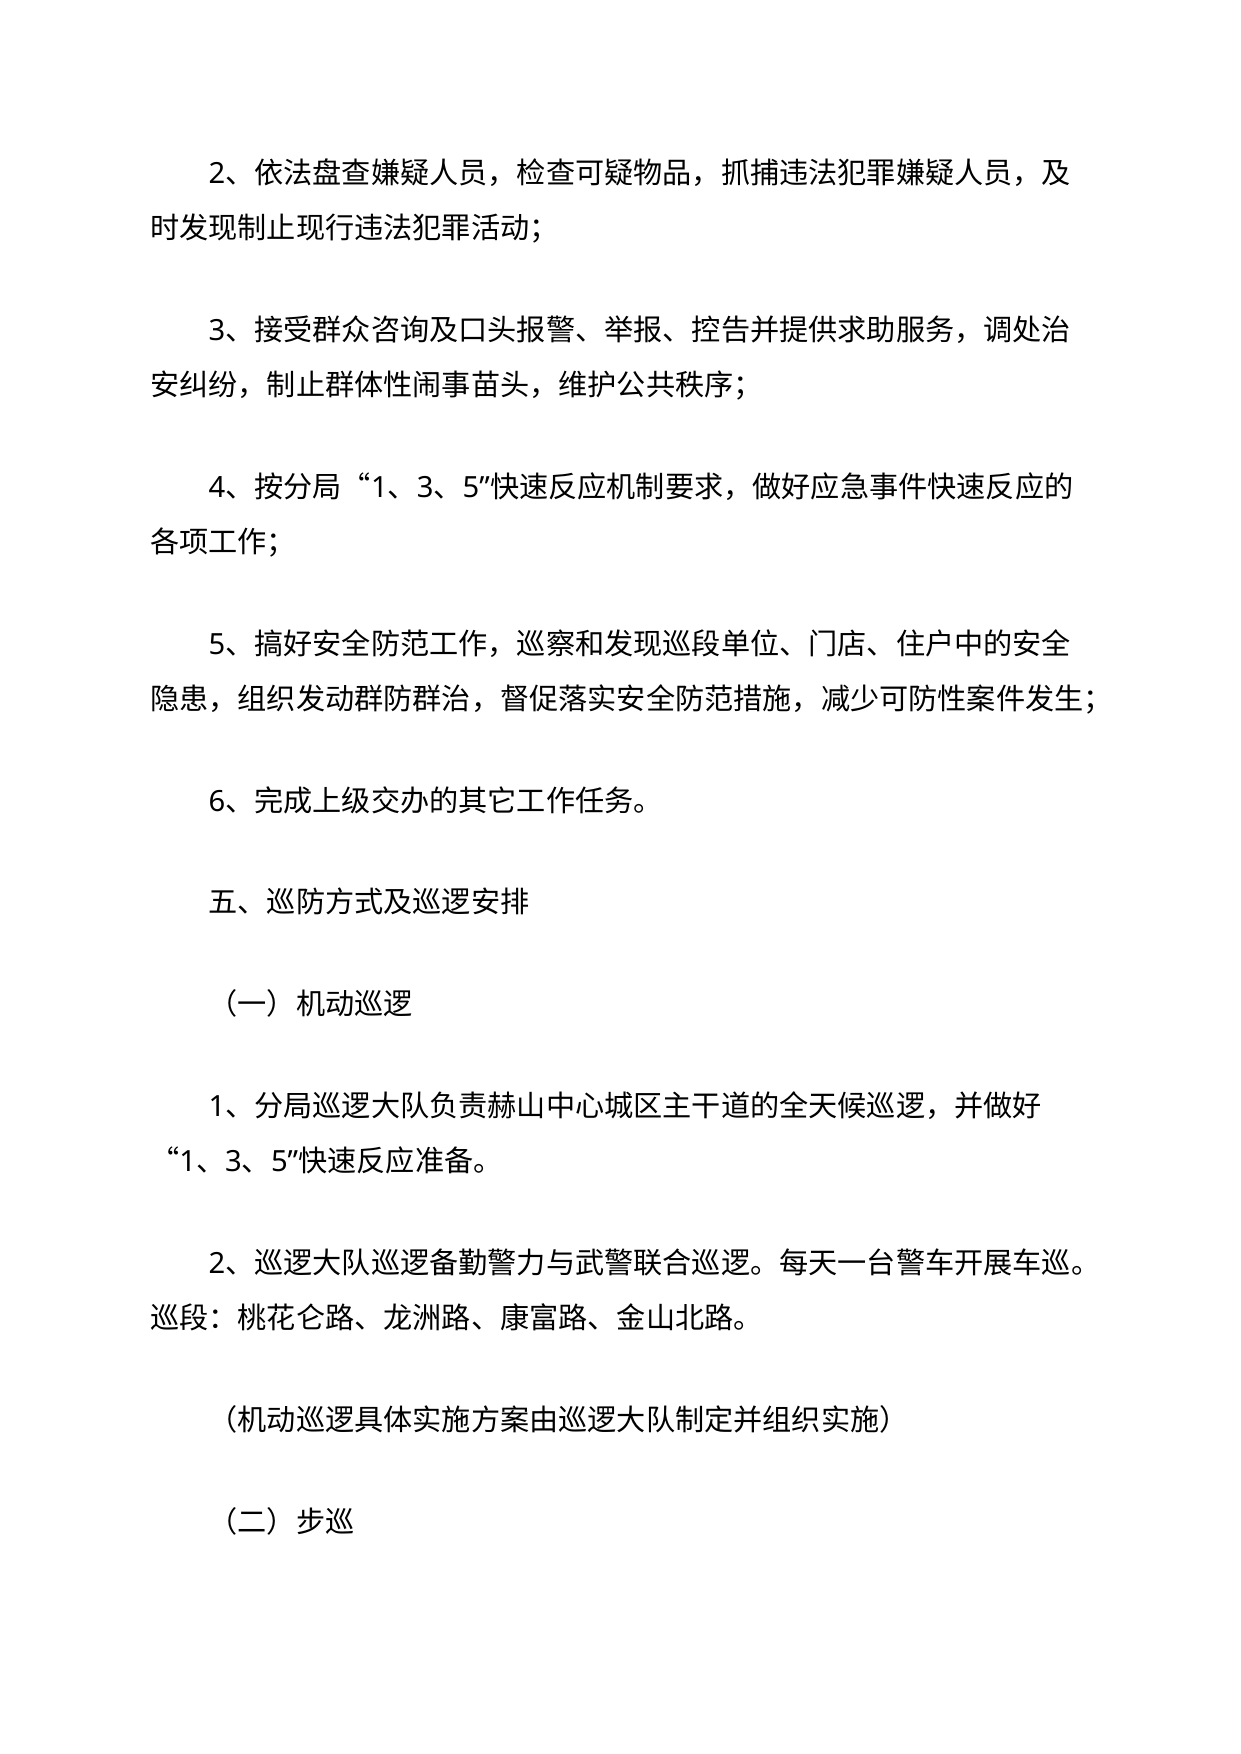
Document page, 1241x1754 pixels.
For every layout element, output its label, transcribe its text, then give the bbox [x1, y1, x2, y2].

text 2、巡逻大队巡逻备勤警力与武警联合巡逻。每天一台警车开展车巡。巡段：桃花仑路、龙洲路、康富路、金山北路。 [150, 1239, 1090, 1337]
text 2、依法盘查嫌疑人员，检查可疑物品，抓捕违法犯罪嫌疑人员，及时发现制止现行违法犯罪活动； [150, 150, 1090, 247]
text 1、分局巡逻大队负责赫山中心城区主干道的全天候巡逻，并做好“1、3、5”快速反应准备。 [150, 1083, 1090, 1180]
text （二）步巡 [150, 1498, 1090, 1540]
text （机动巡逻具体实施方案由巡逻大队制定并组织实施） [150, 1396, 1090, 1439]
text 5、搞好安全防范工作，巡察和发现巡段单位、门店、住户中的安全隐患，组织发动群防群治，督促落实安全防范措施，减少可防性案件发生； [150, 620, 1090, 718]
text （一）机动巡逻 [150, 981, 1090, 1023]
text 6、完成上级交办的其它工作任务。 [150, 777, 1090, 819]
text 五、巡防方式及巡逻安排 [150, 879, 1090, 921]
text 3、接受群众咨询及口头报警、举报、控告并提供求助服务，调处治安纠纷，制止群体性闹事苗头，维护公共秩序； [150, 307, 1090, 404]
text 4、按分局“1、3、5”快速反应机制要求，做好应急事件快速反应的各项工作； [150, 463, 1090, 561]
